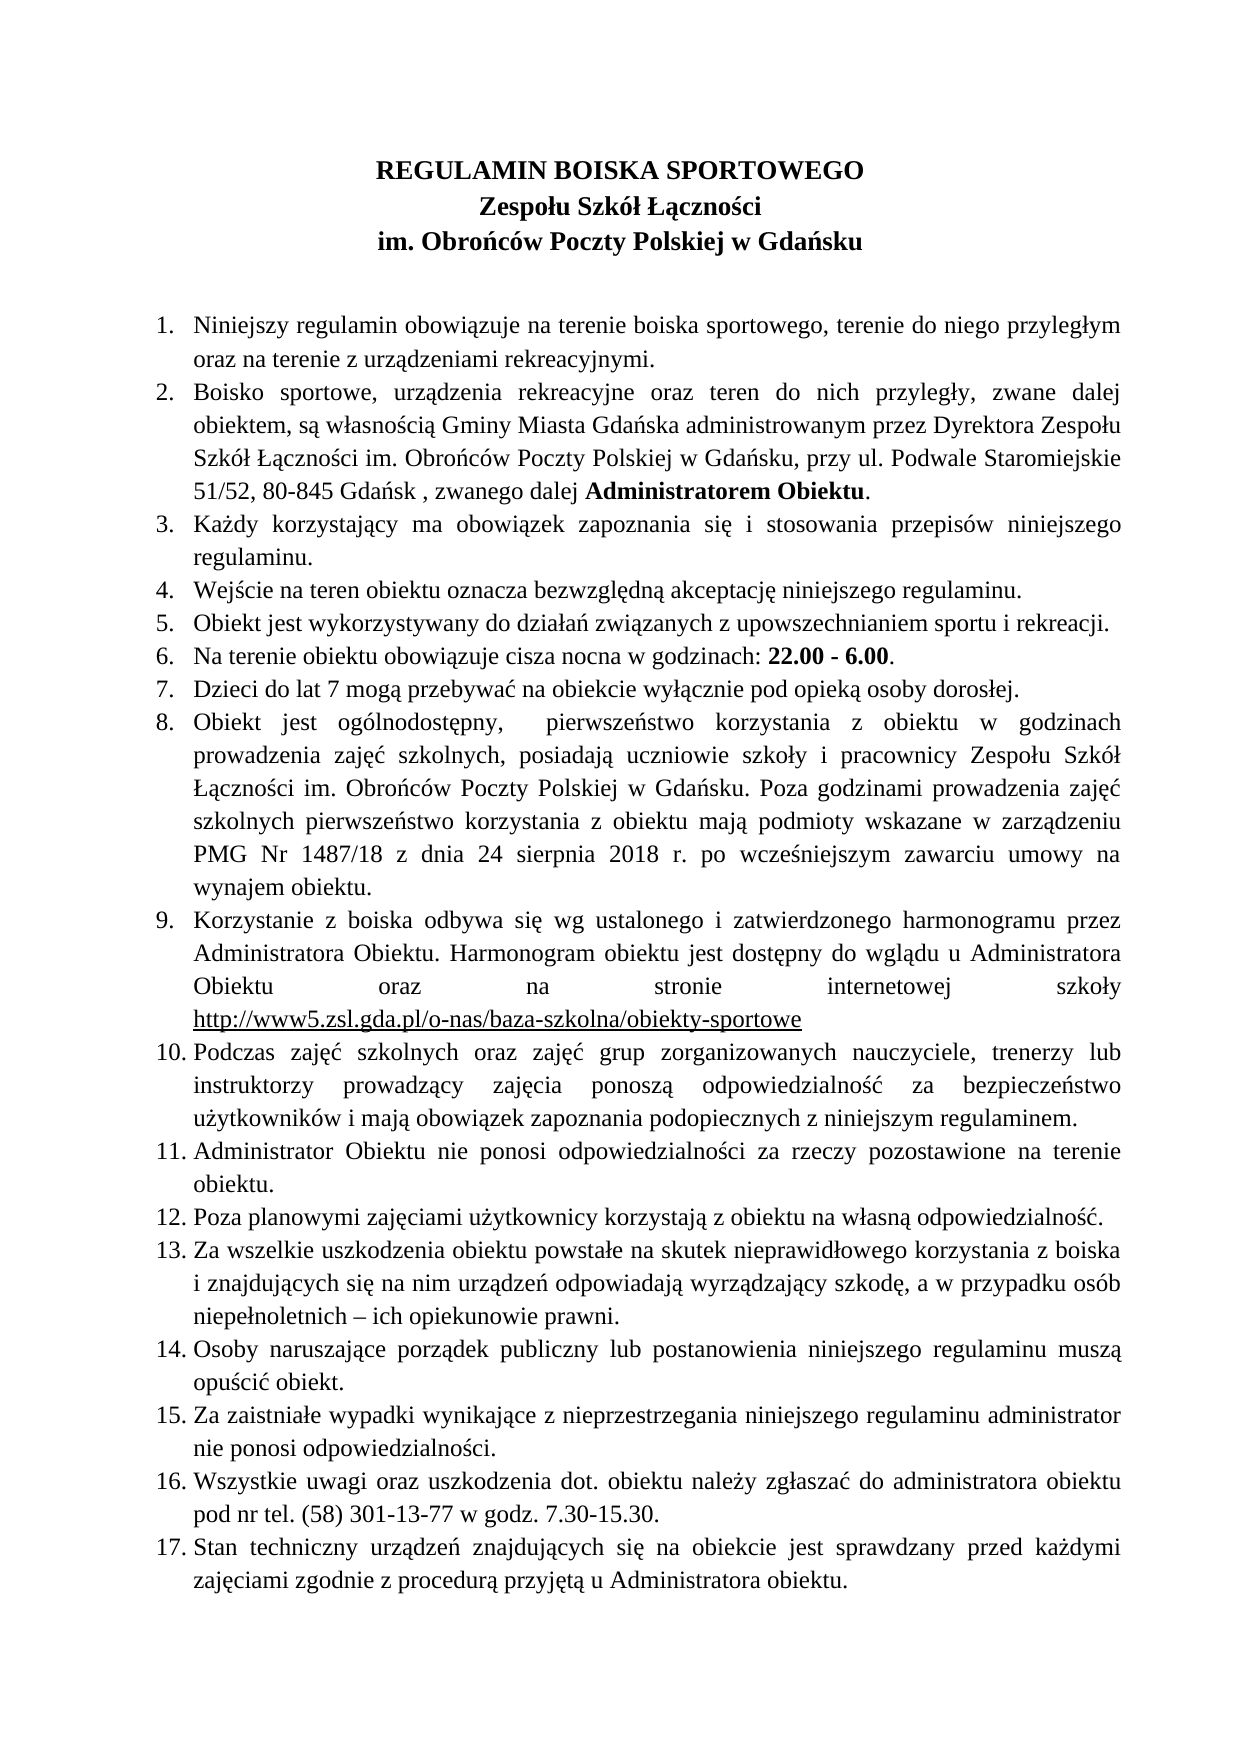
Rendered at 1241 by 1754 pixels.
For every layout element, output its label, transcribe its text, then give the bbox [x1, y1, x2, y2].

list Za wszelkie uszkodzenia obiektu powstałe na skutek nieprawidłowego korzystania z boiska i znajdujących się na nim urządzeń odpowiadają wyrządzający szkodę, a w przypadku osób niepełnoletnich – ich opiekunowie prawni. [156, 1235, 1122, 1330]
list Administrator Obiektu nie ponosi odpowiedzialności za rzeczy pozostawione na terenie obiektu. [156, 1136, 1122, 1198]
list Dzieci do lat 7 mogą przebywać na obiekcie wyłącznie pod opieką osoby dorosłej. [156, 674, 1122, 703]
list Wszystkie uwagi oraz uszkodzenia dot. obiektu należy zgłaszać do administratora obiektu pod nr tel. (58) 301-13-77 w godz. 7.30-15.30. [156, 1466, 1122, 1528]
text Zespołu Szkół Łączności [118, 189, 1122, 221]
list Wejście na teren obiektu oznacza bezwzględną akceptację niniejszego regulaminu. [156, 575, 1122, 603]
list Obiekt jest ogólnodostępny, pierwszeństwo korzystania z obiektu w godzinach prowadzenia zajęć szkolnych, posiadają uczniowie szkoły i pracownicy Zespołu Szkół Łączności im. Obrońców Poczty Polskiej w Gdańsku. Poza godzinami prowadzenia zajęć szkolnych pierwszeństwo korzystania z obiektu mają podmioty wskazane w zarządzeniu PMG Nr 1487/18 z dnia 24 sierpnia 2018 r. po wcześniejszym zawarciu umowy na wynajem obiektu. [156, 707, 1122, 901]
list Osoby naruszające porządek publiczny lub postanowienia niniejszego regulaminu muszą opuścić obiekt. [156, 1334, 1122, 1396]
text REGULAMIN BOISKA SPORTOWEGO [118, 154, 1122, 185]
list Na terenie obiektu obowiązuje cisza nocna w godzinach: 22.00 - 6.00. [156, 641, 1122, 669]
list Każdy korzystający ma obowiązek zapoznania się i stosowania przepisów niniejszego regulaminu. [156, 509, 1122, 571]
list Korzystanie z boiska odbywa się wg ustalonego i zatwierdzonego harmonogramu przez Administratora Obiektu. Harmonogram obiektu jest dostępny do wglądu u Administratora Obiektu oraz na stronie internetowej szkoły http://www5.zsl.gda.pl/o-nas/baza-szkolna/obiekty-sportowe [156, 905, 1122, 1033]
text im. Obrońców Poczty Polskiej w Gdańsku [118, 225, 1122, 256]
list Poza planowymi zajęciami użytkownicy korzystają z obiektu na własną odpowiedzialność. [156, 1202, 1122, 1231]
list Stan techniczny urządzeń znajdujących się na obiekcie jest sprawdzany przed każdymi zajęciami zgodnie z procedurą przyjętą u Administratora obiektu. [156, 1532, 1122, 1594]
list Boisko sportowe, urządzenia rekreacyjne oraz teren do nich przyległy, zwane dalej obiektem, są własnością Gminy Miasta Gdańska administrowanym przez Dyrektora Zespołu Szkół Łączności im. Obrońców Poczty Polskiej w Gdańsku, przy ul. Podwale Staromiejskie 51/52, 80-845 Gdańsk , zwanego dalej Administratorem Obiektu. [156, 377, 1122, 504]
list Podczas zajęć szkolnych oraz zajęć grup zorganizowanych nauczyciele, trenerzy lub instruktorzy prowadzący zajęcia ponoszą odpowiedzialność za bezpieczeństwo użytkowników i mają obowiązek zapoznania podopiecznych z niniejszym regulaminem. [156, 1037, 1122, 1132]
list Obiekt jest wykorzystywany do działań związanych z upowszechnianiem sportu i rekreacji. [156, 608, 1122, 637]
list Niniejszy regulamin obowiązuje na terenie boiska sportowego, terenie do niego przyległym oraz na terenie z urządzeniami rekreacyjnymi. [156, 311, 1122, 372]
list Za zaistniałe wypadki wynikające z nieprzestrzegania niniejszego regulaminu administrator nie ponosi odpowiedzialności. [156, 1400, 1122, 1462]
